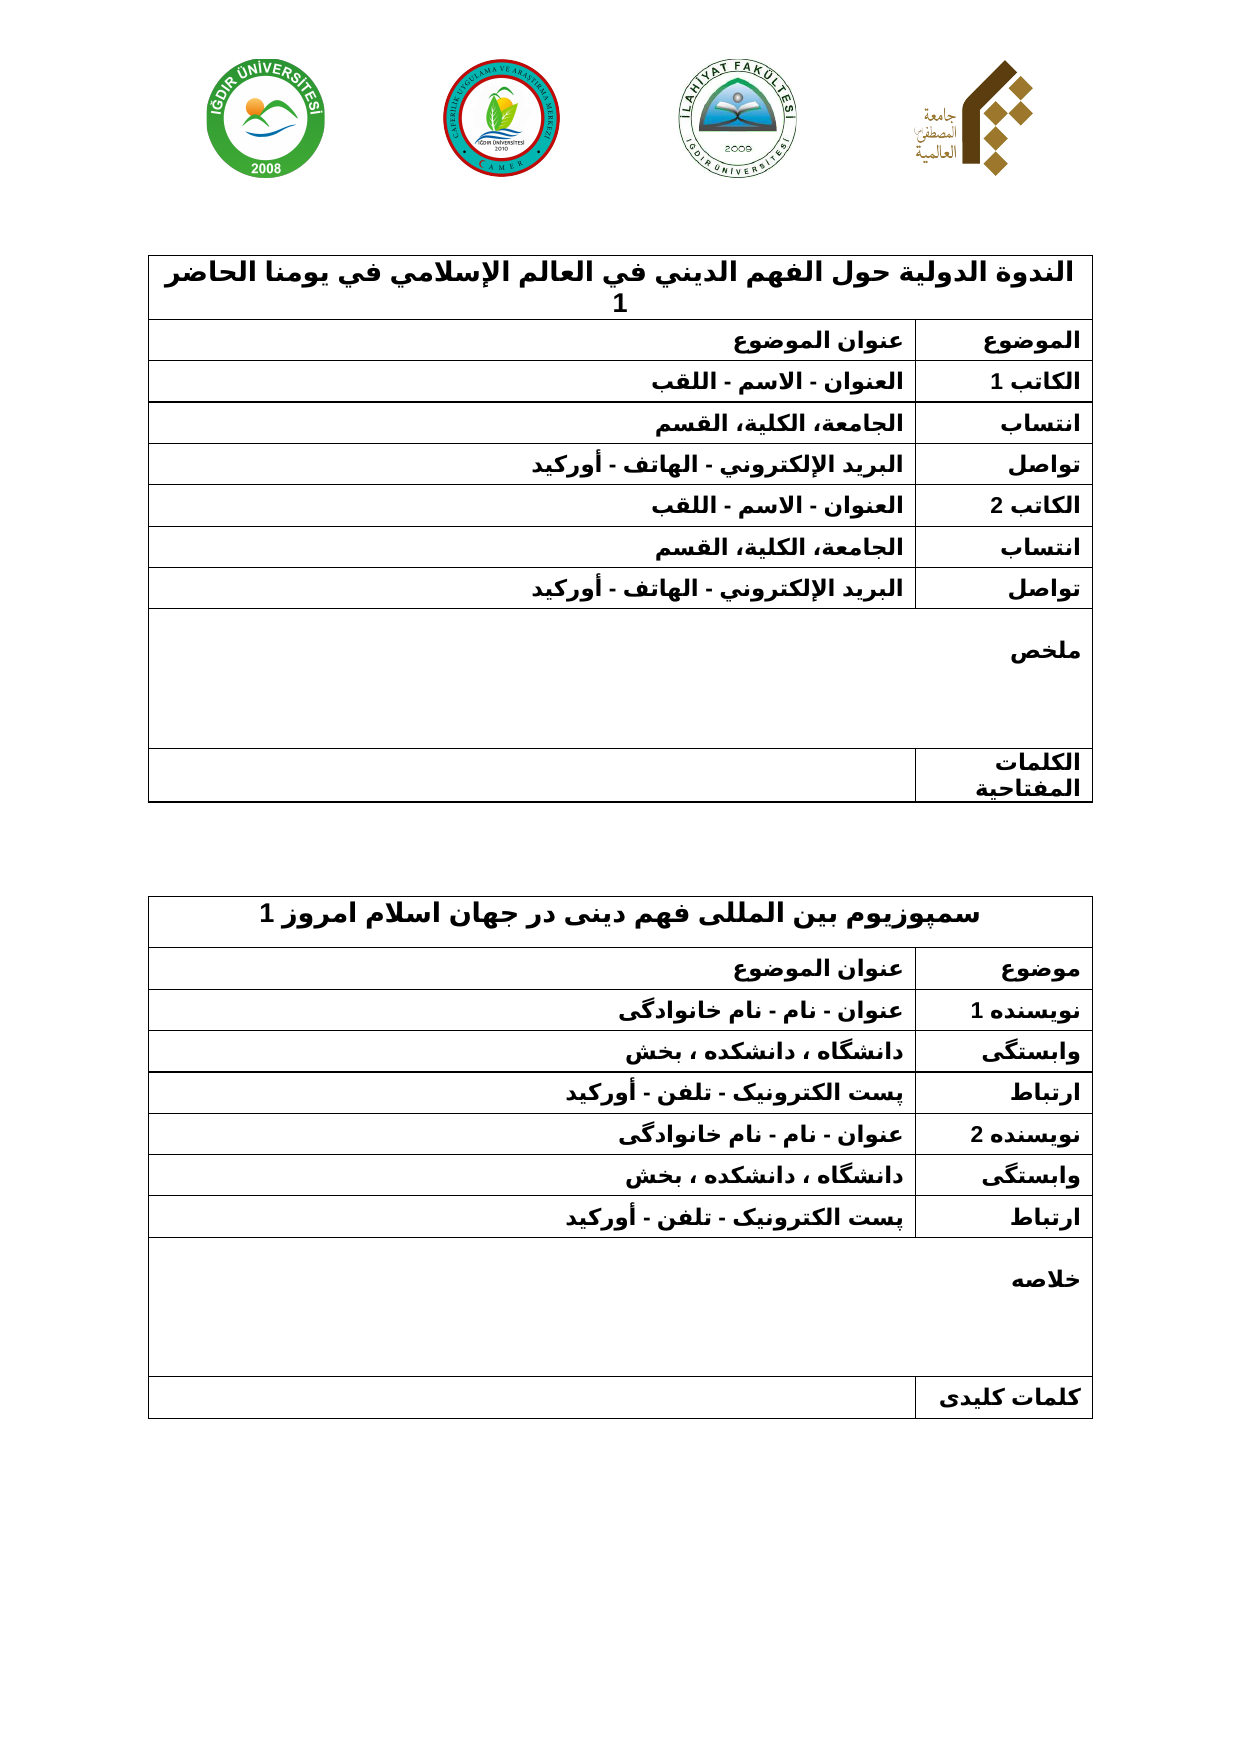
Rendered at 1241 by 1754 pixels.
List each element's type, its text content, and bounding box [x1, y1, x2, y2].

table_cell العنوان - الاسم - اللقب [149, 485, 915, 526]
table_cell تواصل [916, 444, 1092, 484]
table_cell دانشگاه ، دانشکده ، بخش [149, 1155, 915, 1195]
table_header سمپوزیوم بین المللی فهم دینی در جهان اسلام امروز 1 [149, 897, 1092, 947]
picture [442, 59, 561, 178]
picture [206, 59, 325, 178]
table_cell وابستگی [916, 1031, 1092, 1071]
table_cell الموضوع [916, 320, 1092, 360]
table_cell وابستگی [916, 1155, 1092, 1195]
picture [678, 59, 797, 178]
table_cell پست الکترونیک - تلفن - أوركيد [149, 1196, 915, 1237]
table_cell ارتباط [916, 1073, 1092, 1113]
table_cell انتساب [916, 403, 1092, 443]
table_cell العنوان - الاسم - اللقب [149, 361, 915, 401]
table_cell عنوان - نام - نام خانوادگی [149, 990, 915, 1030]
table_cell الكاتب 1 [916, 361, 1092, 401]
table_cell انتساب [916, 527, 1092, 567]
table_cell موضوع [916, 948, 1092, 989]
table_cell نویسنده 2 [916, 1114, 1092, 1154]
table_cell الجامعة، الكلية، القسم [149, 527, 915, 567]
table_cell نویسنده 1 [916, 990, 1092, 1030]
table_cell الكلمات المفتاحية [916, 749, 1092, 801]
table_cell تواصل [916, 568, 1092, 608]
table_cell ملخص [149, 609, 1092, 748]
table_cell الكاتب 2 [916, 485, 1092, 526]
table_cell [149, 1377, 915, 1418]
table_cell کلمات کلیدی [916, 1377, 1092, 1418]
table_cell البريد الإلكتروني - الهاتف - أوركيد [149, 568, 915, 608]
table_cell پست الکترونیک - تلفن - أوركيد [149, 1073, 915, 1113]
table_cell عنوان - نام - نام خانوادگی [149, 1114, 915, 1154]
table_header الندوة الدولية حول الفهم الديني في العالم الإسلامي في يومنا الحاضر 1 [149, 256, 1092, 319]
table_cell عنوان الموضوع [149, 320, 915, 360]
table_cell خلاصه [149, 1238, 1092, 1376]
table_cell الجامعة، الكلية، القسم [149, 403, 915, 443]
table_cell دانشگاه ، دانشکده ، بخش [149, 1031, 915, 1071]
picture [912, 59, 1035, 178]
table_cell [149, 749, 915, 801]
table_cell ارتباط [916, 1196, 1092, 1237]
table_cell البريد الإلكتروني - الهاتف - أوركيد [149, 444, 915, 484]
table_cell عنوان الموضوع [149, 948, 915, 989]
